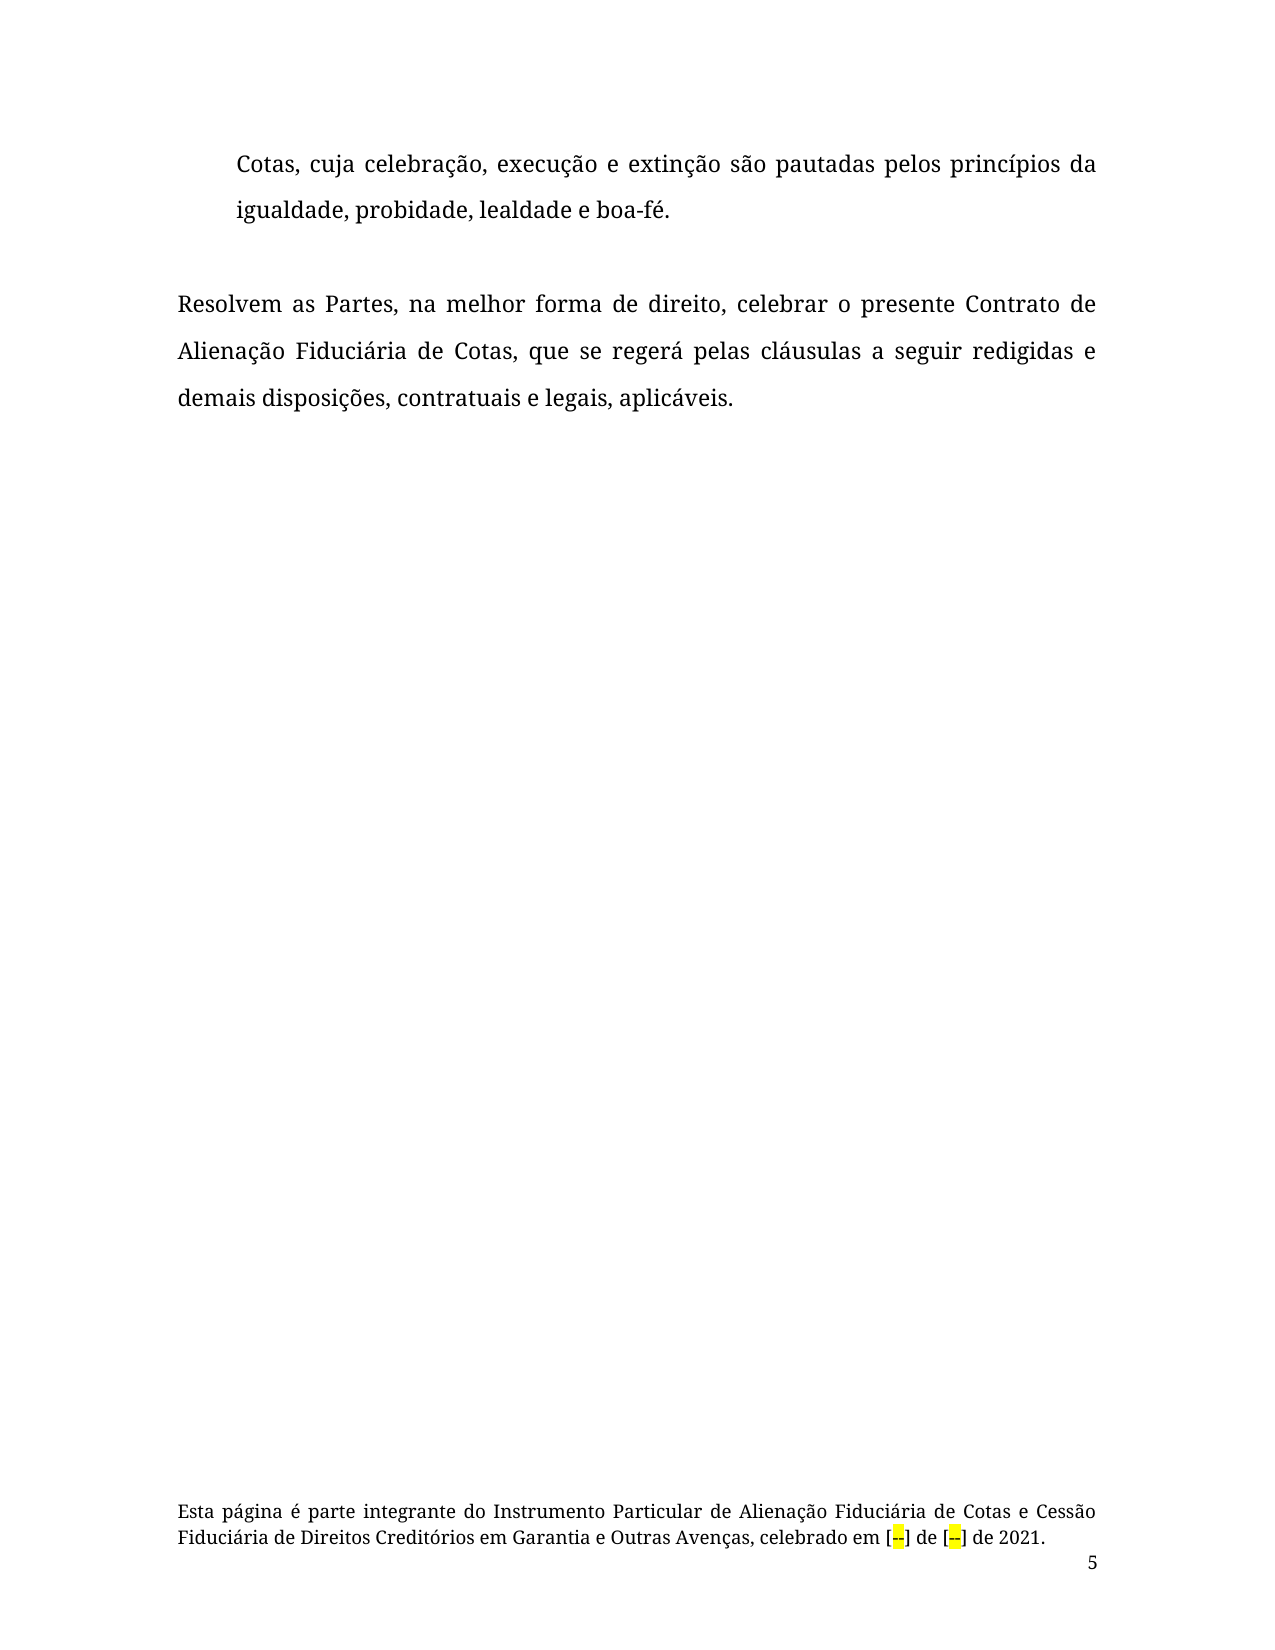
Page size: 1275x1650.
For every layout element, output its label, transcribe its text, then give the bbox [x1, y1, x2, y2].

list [177, 148, 1098, 226]
text Resolvem as Partes, na melhor forma de direito, celebrar o presente Contrato de Alienação Fiduciária de Cotas, que se regerá pelas cláusulas a seguir redigidas e demais disposições, contratuais e legais, aplicáveis. [177, 288, 1098, 413]
